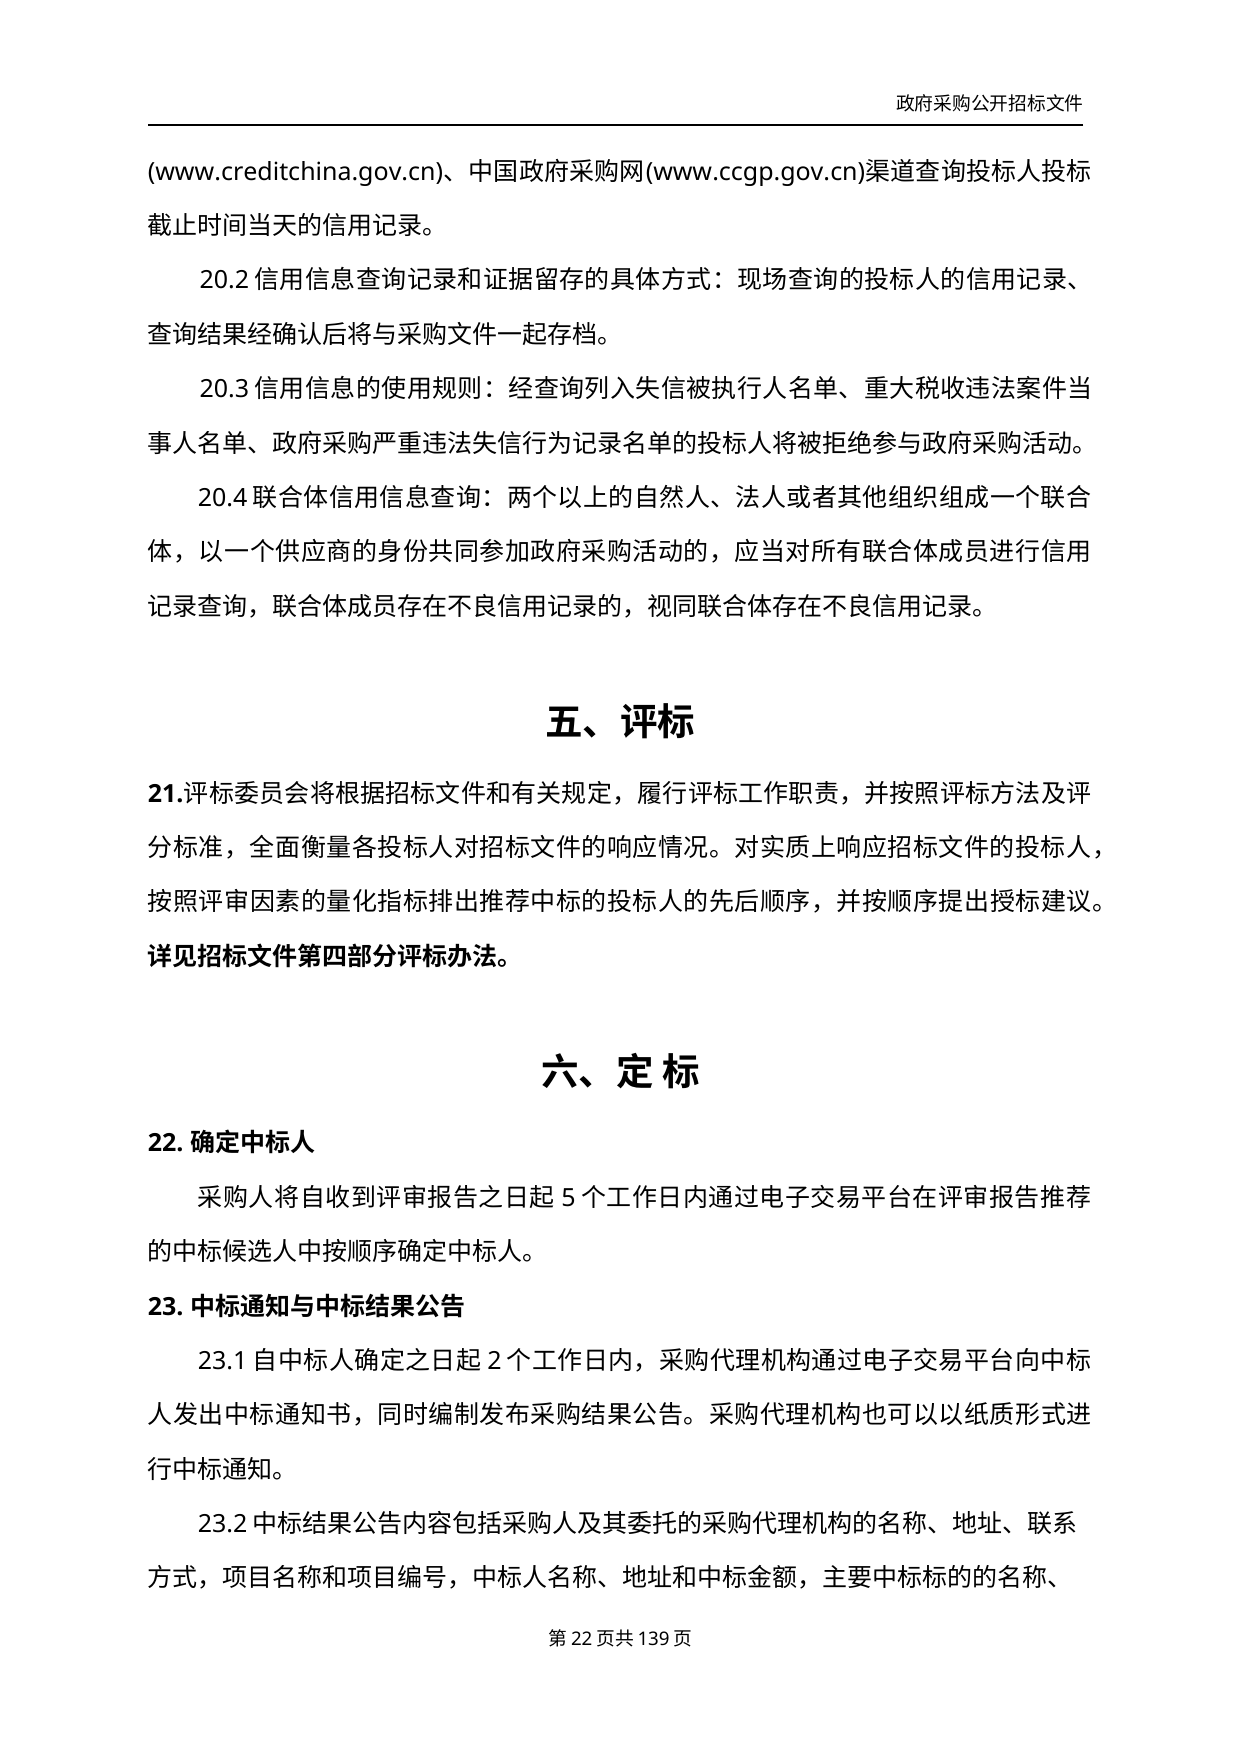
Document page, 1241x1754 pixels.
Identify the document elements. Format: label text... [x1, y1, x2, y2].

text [148, 151, 1092, 242]
text 21.评标委员会将根据招标文件和有关规定，履行评标工作职责，并按照评标方法及评分标准，全面衡量各投标人对招标文件的响应情况。对实质上响应招标文件的投标人，按照评审因素的量化指标排出推荐中标的投标人的先后顺序，并按顺序提出授标建议。详见招标文件第四部分评标办法。 [148, 773, 1092, 972]
text 23. 中标通知与中标结果公告 [148, 1286, 1092, 1322]
text 20.2信用信息查询记录和证据留存的具体方式：现场查询的投标人的信用记录、查询结果经确认后将与采购文件一起存档。 [148, 260, 1092, 351]
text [148, 1503, 1092, 1594]
text 六、定 标 [148, 1042, 1092, 1096]
text 20.4联合体信用信息查询：两个以上的自然人、法人或者其他组织组成一个联合体，以一个供应商的身份共同参加政府采购活动的，应当对所有联合体成员进行信用记录查询，联合体成员存在不良信用记录的，视同联合体存在不良信用记录。 [148, 477, 1092, 622]
text 22. 确定中标人 [148, 1123, 1092, 1159]
text 采购人将自收到评审报告之日起5个工作日内通过电子交易平台在评审报告推荐的中标候选人中按顺序确定中标人。 [148, 1177, 1092, 1268]
text 20.3信用信息的使用规则：经查询列入失信被执行人名单、重大税收违法案件当事人名单、政府采购严重违法失信行为记录名单的投标人将被拒绝参与政府采购活动。 [148, 369, 1092, 459]
text 23.1自中标人确定之日起2个工作日内，采购代理机构通过电子交易平台向中标人发出中标通知书，同时编制发布采购结果公告。采购代理机构也可以以纸质形式进行中标通知。 [148, 1340, 1092, 1485]
text 五、评标 [148, 692, 1092, 746]
